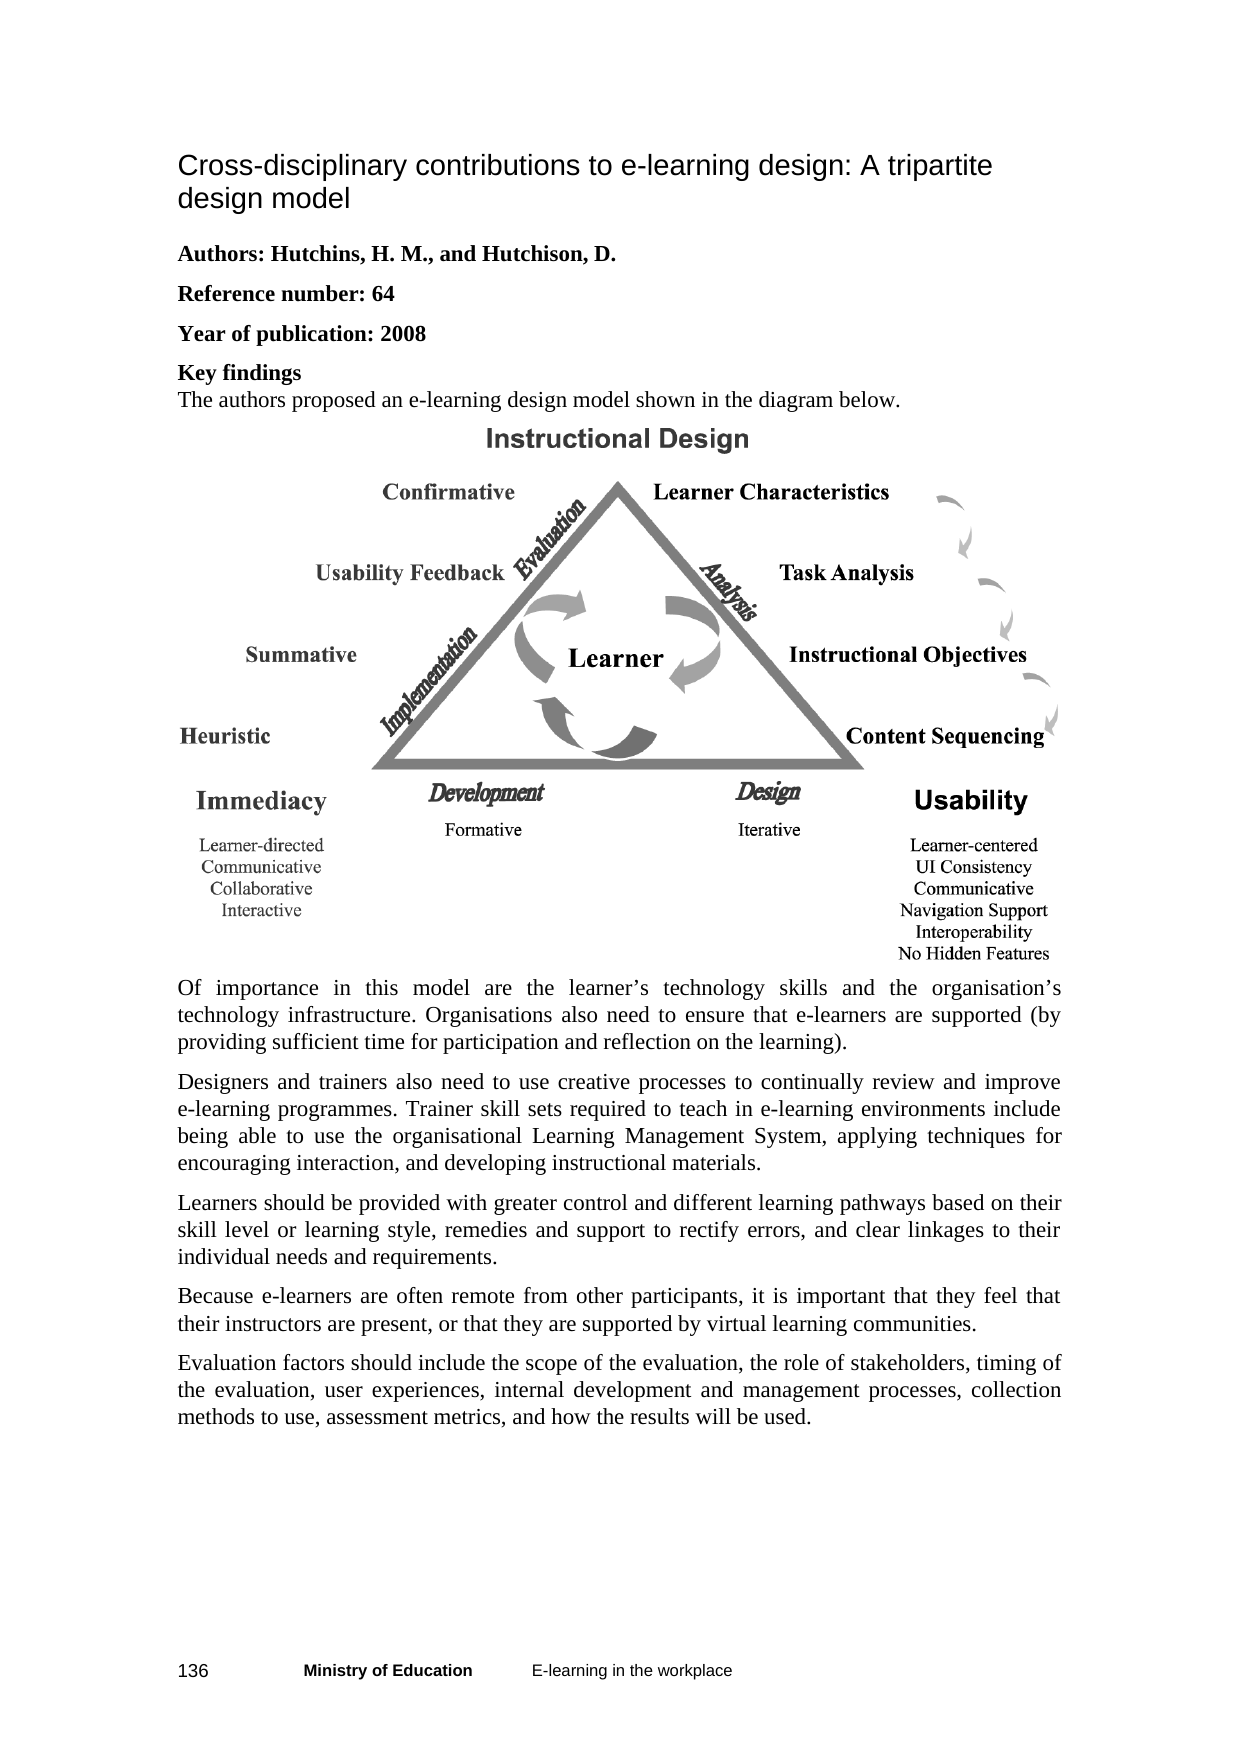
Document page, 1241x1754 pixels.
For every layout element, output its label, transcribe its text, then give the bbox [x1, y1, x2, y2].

text Learners should be provided with greater control and different learning pathways based on their skill level or learning style, remedies and support to rectify errors, and clear linkages to their individual needs and requirements. [177, 1188, 1063, 1269]
text The authors proposed an e-learning design model shown in the diagram below. [177, 386, 1063, 413]
text Because e-learners are often remote from other participants, it is important that they feel that their instructors are present, or that they are supported by virtual learning communities. [177, 1282, 1063, 1336]
subtitle Year of publication: 2008 [177, 319, 1063, 346]
subtitle Cross-disciplinary contributions to e-learning design: A tripartite design model [177, 148, 1063, 215]
text Evaluation factors should include the scope of the evaluation, the role of stakeholders, timing of the evaluation, user experiences, internal development and management processes, collection methods to use, assessment metrics, and how the results will be used. [177, 1348, 1063, 1430]
text Designers and trainers also need to use creative processes to continually review and improve e-learning programmes. Trainer skill sets required to teach in e-learning environments include being able to use the organisational Learning Management System, applying techniques for encouraging interaction, and developing instructional materials. [177, 1067, 1063, 1176]
subtitle Key findings [177, 358, 1063, 386]
subtitle Authors: Hutchins, H. M., and Hutchison, D. [177, 240, 1063, 267]
subtitle Reference number: 64 [177, 279, 1063, 306]
text Of importance in this model are the learner’s technology skills and the organisation’s technology infrastructure. Organisations also need to ensure that e-learners are supported (by providing sufficient time for participation and reflection on the learning). [177, 973, 1063, 1055]
